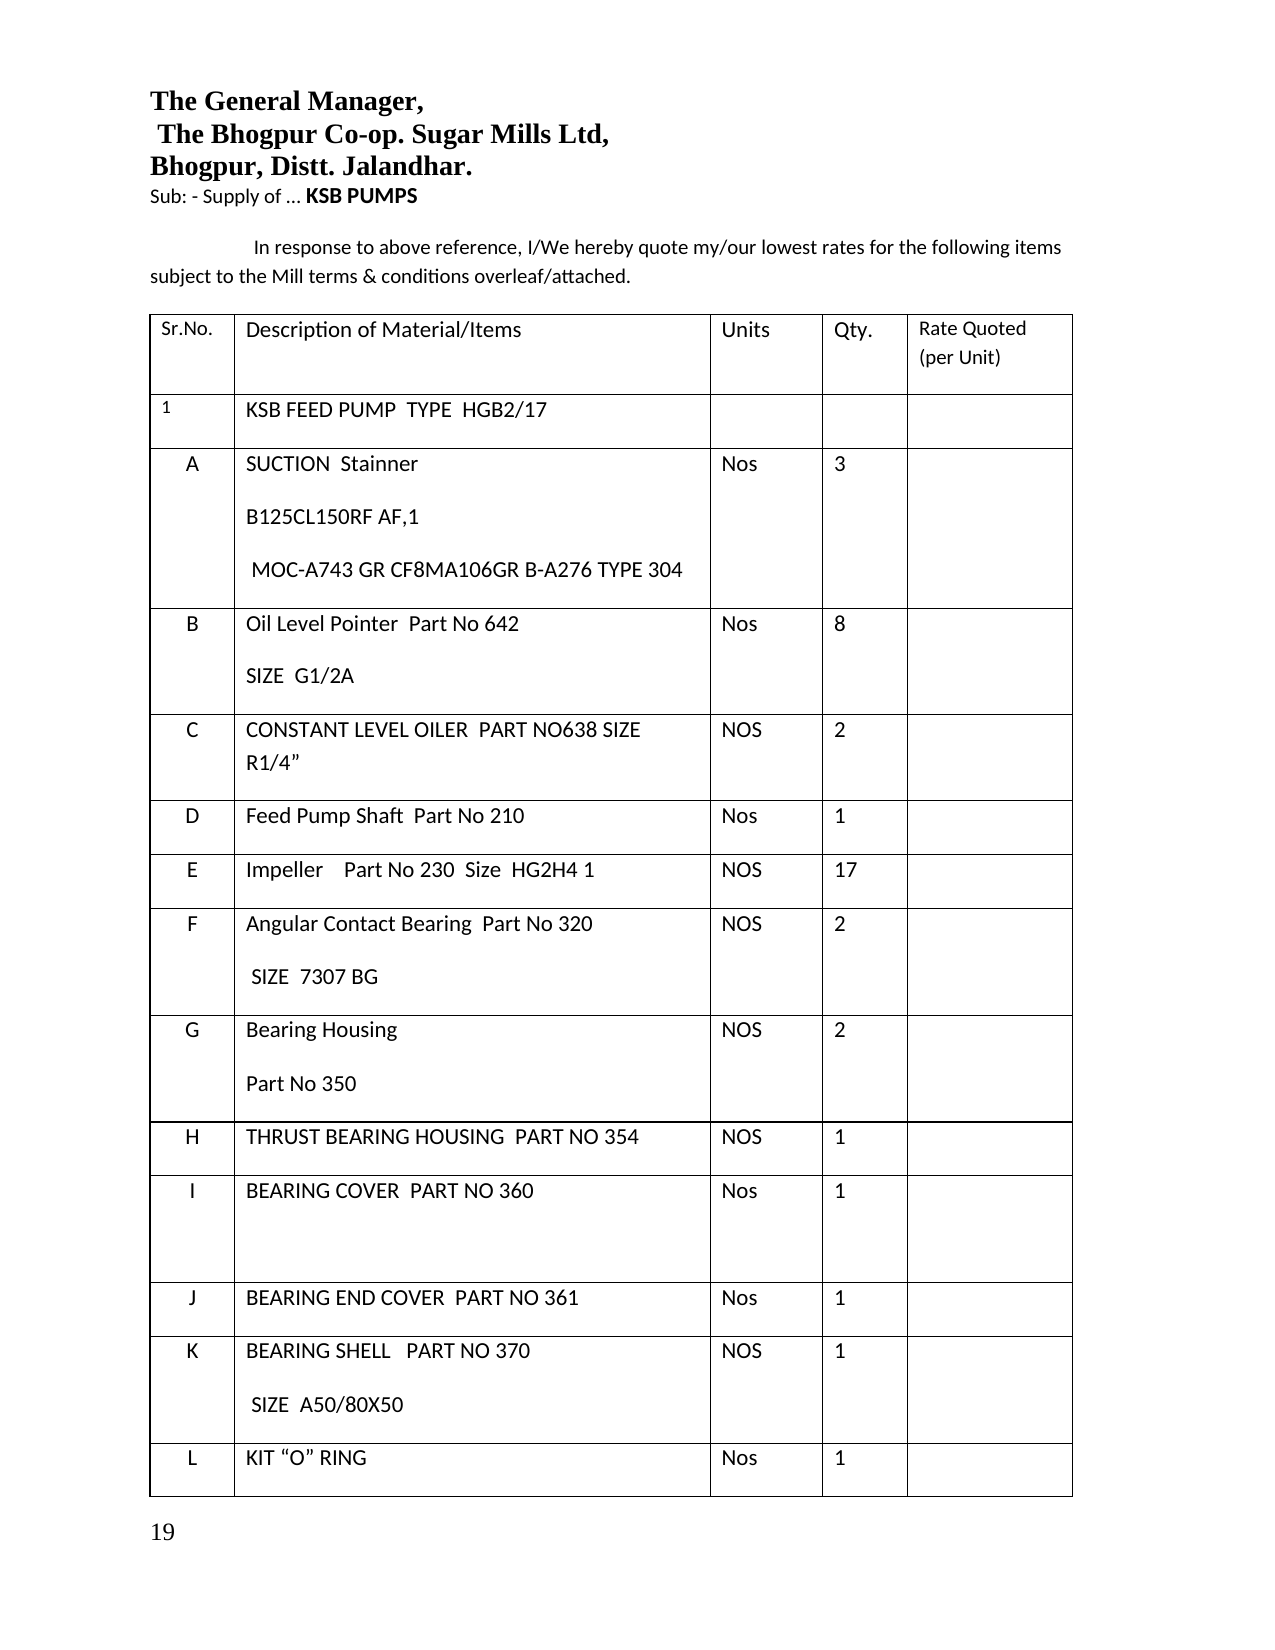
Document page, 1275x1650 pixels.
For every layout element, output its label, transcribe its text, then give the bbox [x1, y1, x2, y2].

table_cell BEARING COVER PART NO 360 [235, 1176, 710, 1282]
table_cell 1 [151, 395, 234, 448]
table_cell Impeller Part No 230 Size HG2H4 1 [235, 855, 710, 908]
table_cell Feed Pump Shaft Part No 210 [235, 801, 710, 854]
table_cell Oil Level Pointer Part No 642 SIZE G1/2A [235, 609, 710, 714]
table_cell 2 [823, 1016, 907, 1121]
table_cell 17 [823, 855, 907, 908]
table_cell D [151, 801, 234, 854]
table_cell B [151, 609, 234, 714]
table_cell 1 [823, 801, 907, 854]
table_cell [908, 1283, 1072, 1336]
table_header Units [711, 315, 822, 394]
table_cell F [151, 909, 234, 1014]
table_header Sr.No. [151, 315, 234, 394]
table_cell Bearing Housing Part No 350 [235, 1016, 710, 1121]
table_cell [908, 1176, 1072, 1282]
table_header Rate Quoted (per Unit) [908, 315, 1072, 394]
table_cell 1 [823, 1444, 907, 1496]
table_cell NOS [711, 715, 822, 800]
table_cell NOS [711, 855, 822, 908]
table_cell L [151, 1444, 234, 1496]
table_cell K [151, 1337, 234, 1442]
table_cell NOS [711, 1337, 822, 1442]
table_cell A [151, 449, 234, 608]
table_cell [908, 801, 1072, 854]
table_cell E [151, 855, 234, 908]
table_cell Nos [711, 1444, 822, 1496]
table_cell 1 [823, 1283, 907, 1336]
table_cell [908, 715, 1072, 800]
table_cell [908, 395, 1072, 448]
table_cell 1 [823, 1123, 907, 1175]
table_cell [908, 1444, 1072, 1496]
table_cell [908, 449, 1072, 608]
table_cell SUCTION Stainner B125CL150RF AF,1 MOC-A743 GR CF8MA106GR B-A276 TYPE 304 [235, 449, 710, 608]
subtitle The Bhogpur Co-op. Sugar Mills Ltd, [150, 117, 1125, 149]
table_cell NOS [711, 909, 822, 1014]
table_cell 3 [823, 449, 907, 608]
subtitle Bhogpur, Distt. Jalandhar. [150, 149, 1125, 182]
table_cell J [151, 1283, 234, 1336]
table_cell 2 [823, 909, 907, 1014]
table_cell G [151, 1016, 234, 1121]
table_header Qty. [823, 315, 907, 394]
table_cell 2 [823, 715, 907, 800]
table_cell [823, 395, 907, 448]
table_cell Angular Contact Bearing Part No 320 SIZE 7307 BG [235, 909, 710, 1014]
table_cell 1 [823, 1337, 907, 1442]
table_cell NOS [711, 1016, 822, 1121]
table_cell [908, 909, 1072, 1014]
table_cell Nos [711, 801, 822, 854]
table_cell Nos [711, 449, 822, 608]
table_cell BEARING END COVER PART NO 361 [235, 1283, 710, 1336]
table_cell THRUST BEARING HOUSING PART NO 354 [235, 1123, 710, 1175]
table_cell [908, 609, 1072, 714]
table_cell [908, 1123, 1072, 1175]
table_cell [908, 1016, 1072, 1121]
table_cell BEARING SHELL PART NO 370 SIZE A50/80X50 [235, 1337, 710, 1442]
table_cell [908, 1337, 1072, 1442]
text Sub: - Supply of … KSB PUMPS [150, 182, 1125, 209]
table_cell 8 [823, 609, 907, 714]
table_cell I [151, 1176, 234, 1282]
table_cell Nos [711, 1283, 822, 1336]
subtitle The General Manager, [150, 84, 1125, 117]
table_cell CONSTANT LEVEL OILER PART NO638 SIZE R1/4” [235, 715, 710, 800]
table_cell Nos [711, 609, 822, 714]
table_cell 1 [823, 1176, 907, 1282]
table_cell KSB FEED PUMP TYPE HGB2/17 [235, 395, 710, 448]
text In response to above reference, I/We hereby quote my/our lowest rates for the following items subject to the Mill terms & conditions overleaf/attached. [150, 234, 1125, 289]
table_cell C [151, 715, 234, 800]
table_cell [711, 395, 822, 448]
table_cell H [151, 1123, 234, 1175]
table_cell Nos [711, 1176, 822, 1282]
table_cell NOS [711, 1123, 822, 1175]
table_header Description of Material/Items [235, 315, 710, 394]
table_cell [908, 855, 1072, 908]
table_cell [235, 1444, 710, 1496]
